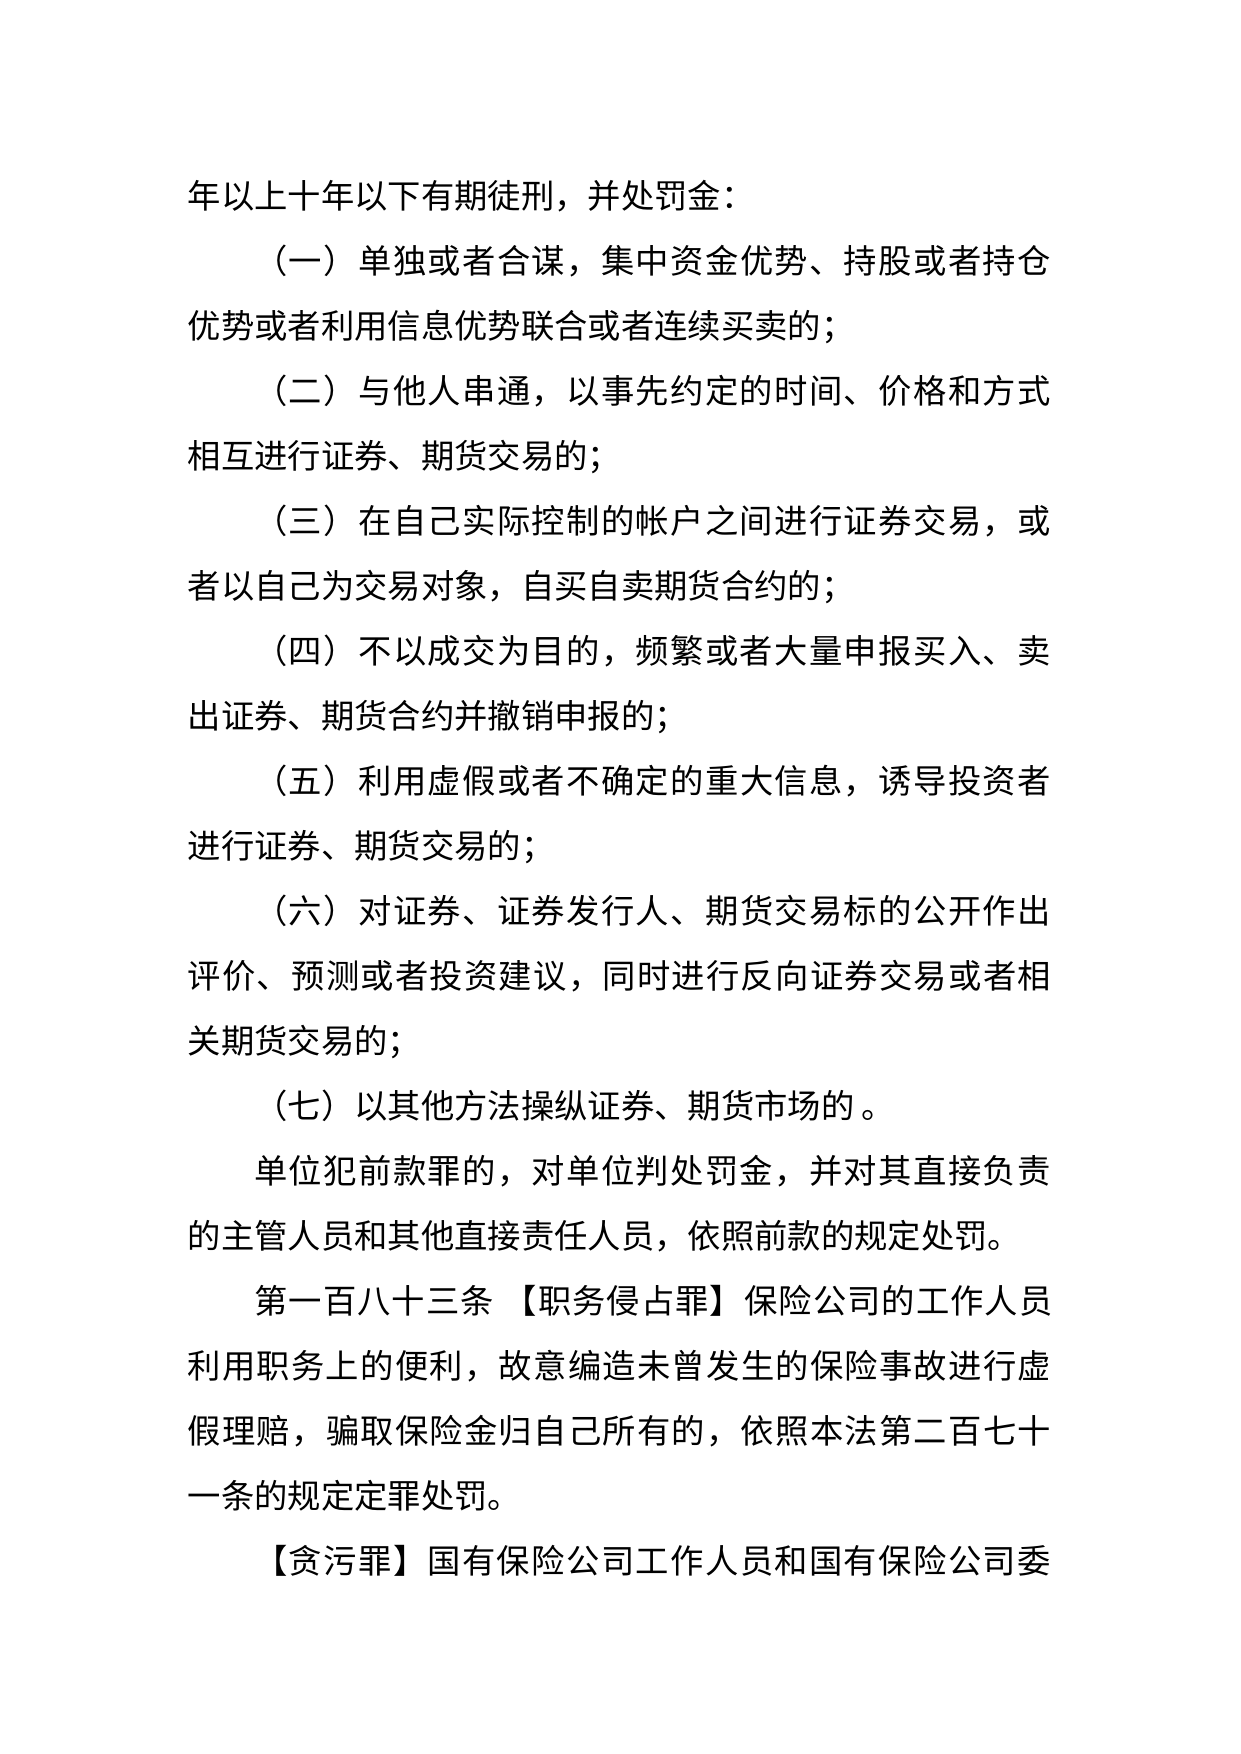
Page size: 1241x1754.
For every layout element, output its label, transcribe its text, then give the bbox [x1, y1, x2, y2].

text （六）对证券、证券发行人、期货交易标的公开作出评价、预测或者投资建议，同时进行反向证券交易或者相关期货交易的； [187, 877, 1053, 1072]
text 单位犯前款罪的，对单位判处罚金，并对其直接负责的主管人员和其他直接责任人员，依照前款的规定处罚。 [187, 1137, 1053, 1267]
text 第一百八十三条 【职务侵占罪】保险公司的工作人员利用职务上的便利，故意编造未曾发生的保险事故进行虚假理赔，骗取保险金归自己所有的，依照本法第二百七十一条的规定定罪处罚。 [187, 1267, 1053, 1527]
text （一）单独或者合谋，集中资金优势、持股或者持仓优势或者利用信息优势联合或者连续买卖的； [187, 227, 1053, 357]
text （五）利用虚假或者不确定的重大信息，诱导投资者进行证券、期货交易的； [187, 747, 1053, 877]
text （三）在自己实际控制的帐户之间进行证券交易，或者以自己为交易对象，自买自卖期货合约的； [187, 487, 1053, 617]
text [187, 162, 1053, 227]
text （二）与他人串通，以事先约定的时间、价格和方式相互进行证券、期货交易的； [187, 357, 1053, 487]
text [187, 1527, 1053, 1592]
text （七）以其他方法操纵证券、期货市场的 。 [187, 1072, 1053, 1137]
text （四）不以成交为目的，频繁或者大量申报买入、卖出证券、期货合约并撤销申报的； [187, 617, 1053, 747]
